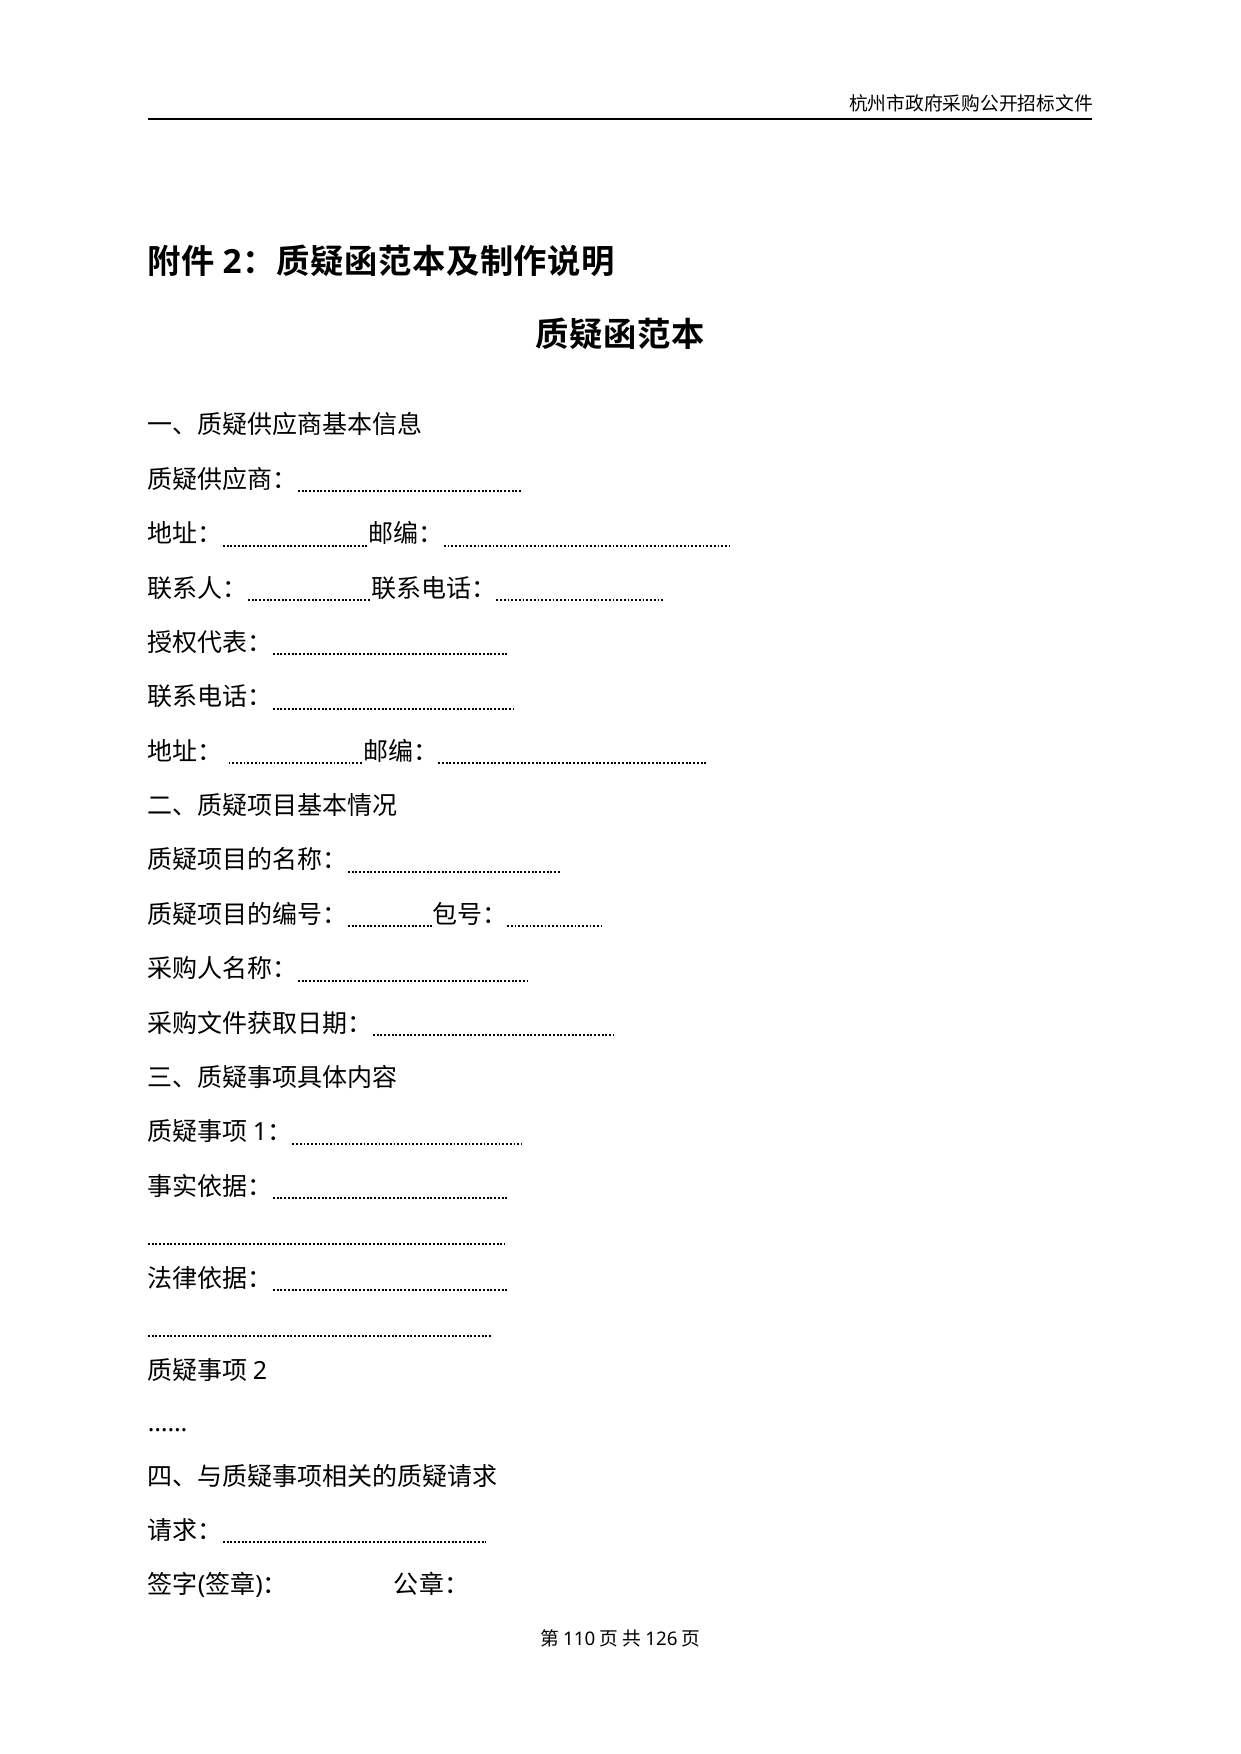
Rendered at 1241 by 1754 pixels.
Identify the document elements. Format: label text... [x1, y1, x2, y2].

text 签字(签章)： 公章： [148, 1565, 1092, 1601]
text 质疑事项2 [148, 1351, 1092, 1387]
text 地址： 邮编： [148, 514, 1092, 550]
text 二、质疑项目基本情况 [148, 786, 1092, 822]
text 质疑项目的编号： 包号： [148, 894, 1092, 931]
text 质疑项目的名称： [148, 840, 1092, 876]
text 请求： [148, 1510, 1092, 1547]
text 附件2：质疑函范本及制作说明 [148, 235, 1092, 283]
text 事实依据： [148, 1166, 1092, 1202]
text 一、质疑供应商基本信息 [148, 405, 1092, 441]
text …… [148, 1405, 1092, 1439]
text 三、质疑事项具体内容 [148, 1057, 1092, 1094]
text 地址： 邮编： [148, 731, 1092, 767]
text 四、与质疑事项相关的质疑请求 [148, 1456, 1092, 1492]
text 采购人名称： [148, 949, 1092, 985]
text 授权代表： [148, 622, 1092, 659]
text 联系电话： [148, 677, 1092, 713]
text 法律依据： [148, 1258, 1092, 1294]
text 质疑供应商： [148, 459, 1092, 496]
text 联系人： 联系电话： [148, 568, 1092, 604]
text 质疑事项1： [148, 1112, 1092, 1148]
text 质疑函范本 [148, 308, 1092, 356]
text 采购文件获取日期： [148, 1003, 1092, 1039]
